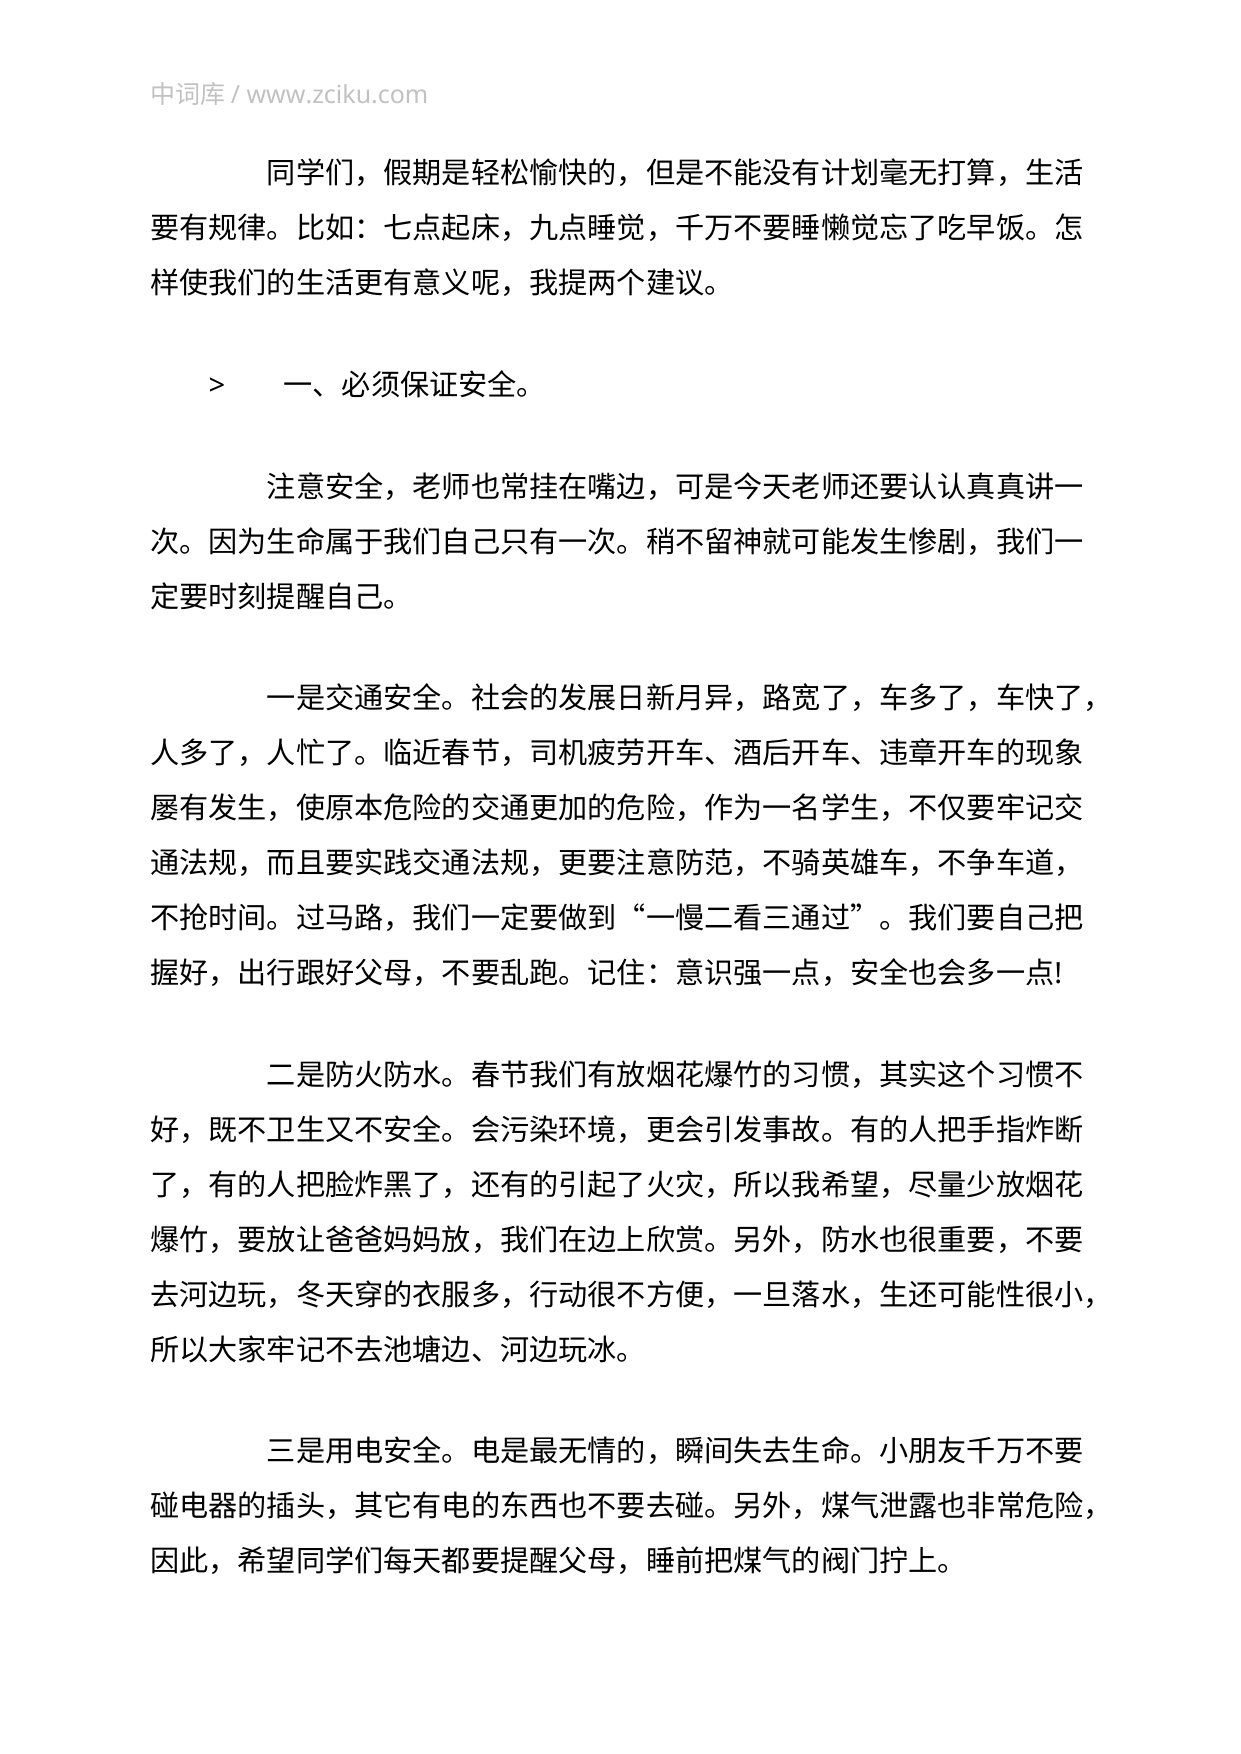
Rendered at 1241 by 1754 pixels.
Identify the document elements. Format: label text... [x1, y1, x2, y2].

text > 一、必须保证安全。 [150, 362, 1090, 404]
text 三是用电安全。电是最无情的，瞬间失去生命。小朋友千万不要碰电器的插头，其它有电的东西也不要去碰。另外，煤气泄露也非常危险，因此，希望同学们每天都要提醒父母，睡前把煤气的阀门拧上。 [150, 1428, 1090, 1580]
text 二是防火防水。春节我们有放烟花爆竹的习惯，其实这个习惯不好，既不卫生又不安全。会污染环境，更会引发事故。有的人把手指炸断了，有的人把脸炸黑了，还有的引起了火灾，所以我希望，尽量少放烟花爆竹，要放让爸爸妈妈放，我们在边上欣赏。另外，防水也很重要，不要去河边玩，冬天穿的衣服多，行动很不方便，一旦落水，生还可能性很小，所以大家牢记不去池塘边、河边玩冰。 [150, 1052, 1090, 1368]
text 一是交通安全。社会的发展日新月异，路宽了，车多了，车快了，人多了，人忙了。临近春节，司机疲劳开车、酒后开车、违章开车的现象屡有发生，使原本危险的交通更加的危险，作为一名学生，不仅要牢记交通法规，而且要实践交通法规，更要注意防范，不骑英雄车，不争车道，不抢时间。过马路，我们一定要做到“一慢二看三通过”。我们要自己把握好，出行跟好父母，不要乱跑。记住：意识强一点，安全也会多一点! [150, 675, 1090, 992]
text 注意安全，老师也常挂在嘴边，可是今天老师还要认认真真讲一次。因为生命属于我们自己只有一次。稍不留神就可能发生惨剧，我们一定要时刻提醒自己。 [150, 463, 1090, 616]
text 同学们，假期是轻松愉快的，但是不能没有计划毫无打算，生活要有规律。比如：七点起床，九点睡觉，千万不要睡懒觉忘了吃早饭。怎样使我们的生活更有意义呢，我提两个建议。 [150, 150, 1090, 302]
